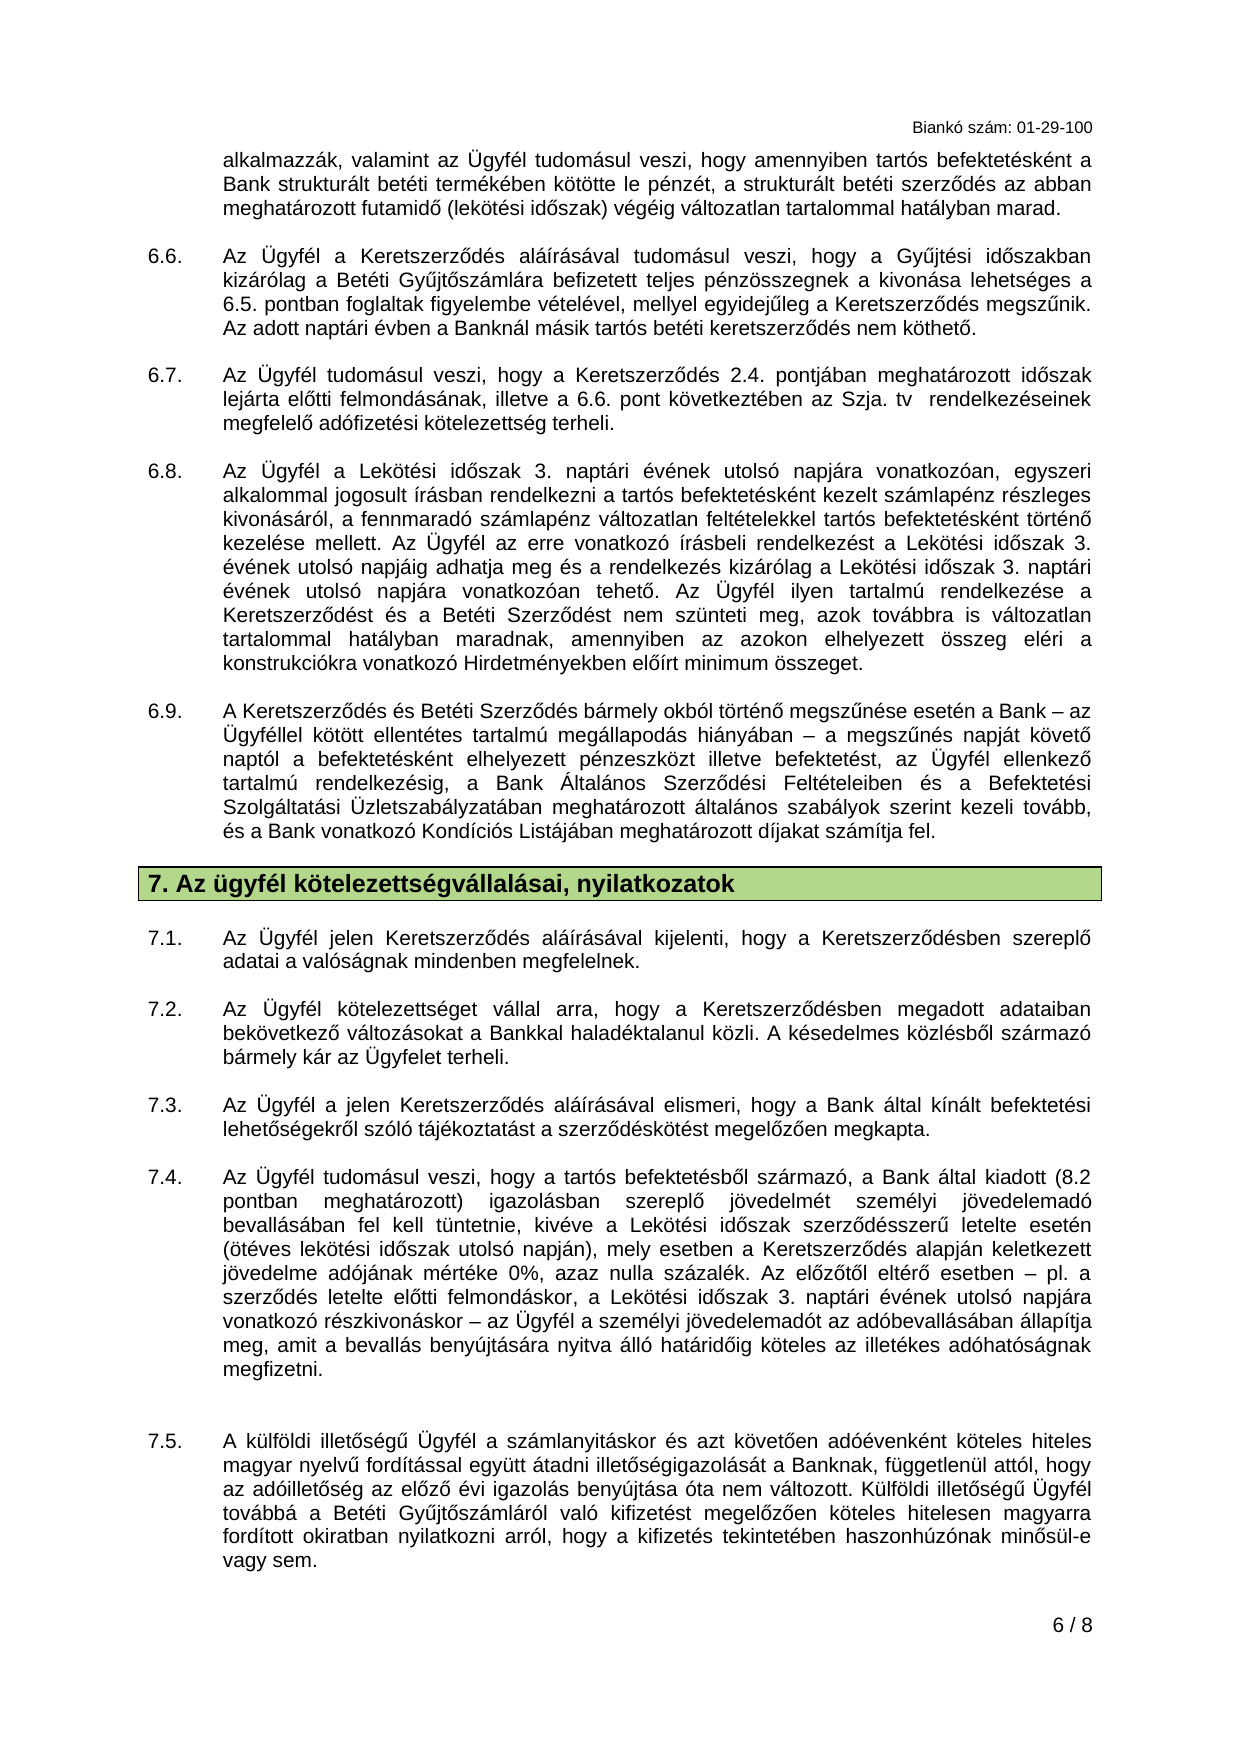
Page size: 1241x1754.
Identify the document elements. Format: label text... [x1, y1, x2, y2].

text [148, 148, 1093, 219]
text 7.5. A külföldi illetőségű Ügyfél a számlanyitáskor és azt követően adóévenként köteles hiteles magyar nyelvű fordítással együtt átadni illetőségigazolását a Banknak, függetlenül attól, hogy az adóilletőség az előző évi igazolás benyújtása óta nem változott. Külföldi illetőségű Ügyfél továbbá a Betéti Gyűjtőszámláról való kifizetést megelőzően köteles hitelesen magyarra fordított okiratban nyilatkozni arról, hogy a kifizetés tekintetében haszonhúzónak minősül-e vagy sem. [148, 1428, 1093, 1572]
text 6.9. A Keretszerződés és Betéti Szerződés bármely okból történő megszűnése esetén a Bank – az Ügyféllel kötött ellentétes tartalmú megállapodás hiányában – a megszűnés napját követő naptól a befektetésként elhelyezett pénzeszközt illetve befektetést, az Ügyfél ellenkező tartalmú rendelkezésig, a Bank Általános Szerződési Feltételeiben és a Befektetési Szolgáltatási Üzletszabályzatában meghatározott általános szabályok szerint kezeli tovább, és a Bank vonatkozó Kondíciós Listájában meghatározott díjakat számítja fel. [148, 699, 1093, 842]
text 6.8. Az Ügyfél a Lekötési időszak 3. naptári évének utolsó napjára vonatkozóan, egyszeri alkalommal jogosult írásban rendelkezni a tartós befektetésként kezelt számlapénz részleges kivonásáról, a fennmaradó számlapénz változatlan feltételekkel tartós befektetésként történő kezelése mellett. Az Ügyfél az erre vonatkozó írásbeli rendelkezést a Lekötési időszak 3. évének utolsó napjáig adhatja meg és a rendelkezés kizárólag a Lekötési időszak 3. naptári évének utolsó napjára vonatkozóan tehető. Az Ügyfél ilyen tartalmú rendelkezése a Keretszerződést és a Betéti Szerződést nem szünteti meg, azok továbbra is változatlan tartalommal hatályban maradnak, amennyiben az azokon elhelyezett összeg eléri a konstrukciókra vonatkozó Hirdetményekben előírt minimum összeget. [148, 459, 1093, 675]
text 6.7. Az Ügyfél tudomásul veszi, hogy a Keretszerződés 2.4. pontjában meghatározott időszak lejárta előtti felmondásának, illetve a 6.6. pont következtében az Szja. tv rendelkezéseinek megfelelő adófizetési kötelezettség terheli. [148, 363, 1093, 435]
text 7.4. Az Ügyfél tudomásul veszi, hogy a tartós befektetésből származó, a Bank által kiadott (8.2 pontban meghatározott) igazolásban szereplő jövedelmét személyi jövedelemadó bevallásában fel kell tüntetnie, kivéve a Lekötési időszak szerződésszerű letelte esetén (ötéves lekötési időszak utolsó napján), mely esetben a Keretszerződés alapján keletkezett jövedelme adójának mértéke 0%, azaz nulla százalék. Az előzőtől eltérő esetben – pl. a szerződés letelte előtti felmondáskor, a Lekötési időszak 3. naptári évének utolsó napjára vonatkozó részkivonáskor – az Ügyfél a személyi jövedelemadót az adóbevallásában állapítja meg, amit a bevallás benyújtására nyitva álló határidőig köteles az illetékes adóhatóságnak megfizetni. [148, 1165, 1093, 1381]
text 7.1. Az Ügyfél jelen Keretszerződés aláírásával kijelenti, hogy a Keretszerződésben szereplő adatai a valóságnak mindenben megfelelnek. [148, 925, 1093, 973]
text 7. Az ügyfél kötelezettségvállalásai, nyilatkozatok [139, 868, 1101, 900]
text 6.6. Az Ügyfél a Keretszerződés aláírásával tudomásul veszi, hogy a Gyűjtési időszakban kizárólag a Betéti Gyűjtőszámlára befizetett teljes pénzösszegnek a kivonása lehetséges a 6.5. pontban foglaltak figyelembe vételével, mellyel egyidejűleg a Keretszerződés megszűnik. Az adott naptári évben a Banknál másik tartós betéti keretszerződés nem köthető. [148, 243, 1093, 339]
text 7.3. Az Ügyfél a jelen Keretszerződés aláírásával elismeri, hogy a Bank által kínált befektetési lehetőségekről szóló tájékoztatást a szerződéskötést megelőzően megkapta. [148, 1093, 1093, 1141]
text 7.2. Az Ügyfél kötelezettséget vállal arra, hogy a Keretszerződésben megadott adataiban bekövetkező változásokat a Bankkal haladéktalanul közli. A késedelmes közlésből származó bármely kár az Ügyfelet terheli. [148, 997, 1093, 1069]
